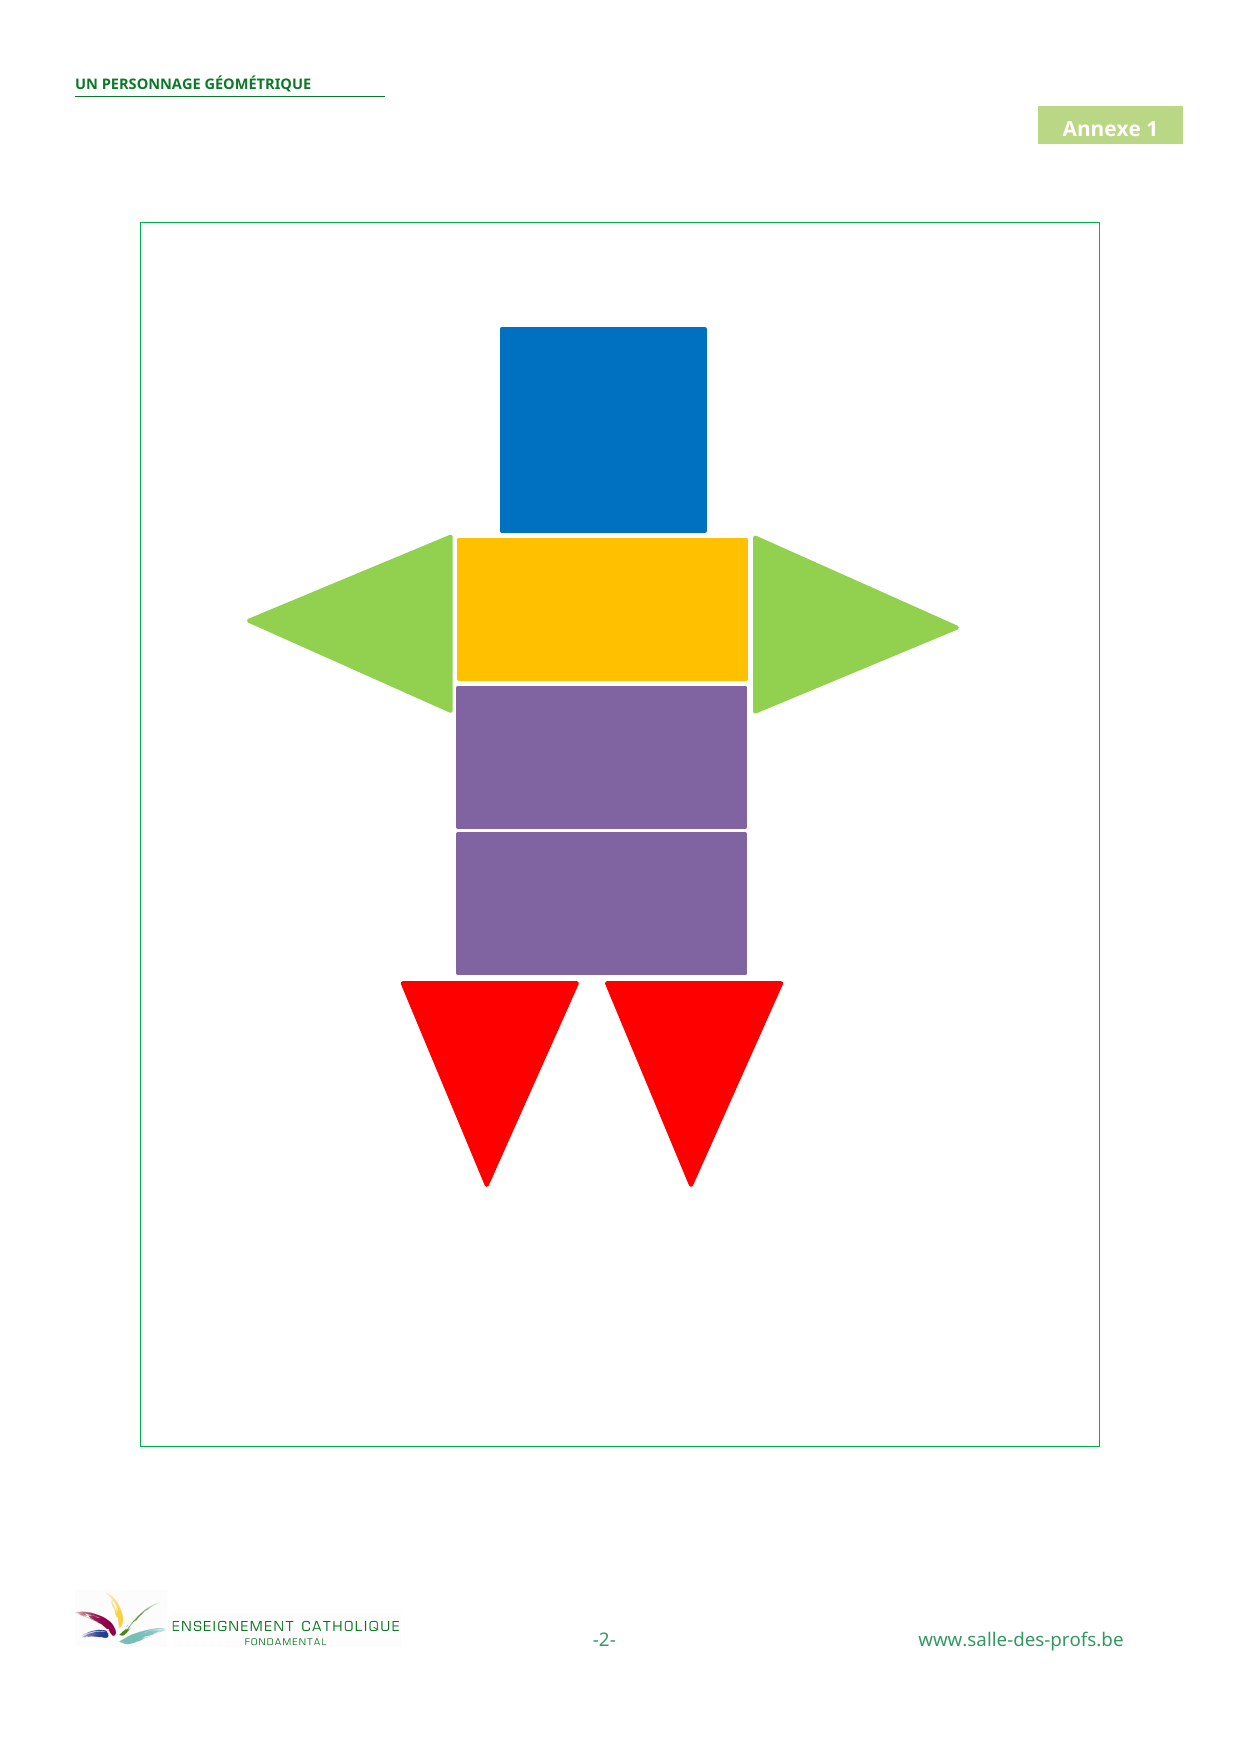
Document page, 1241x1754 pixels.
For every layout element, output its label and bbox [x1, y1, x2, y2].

picture [75, 1590, 168, 1647]
table_header [141, 223, 1099, 1446]
picture [172, 1613, 401, 1647]
